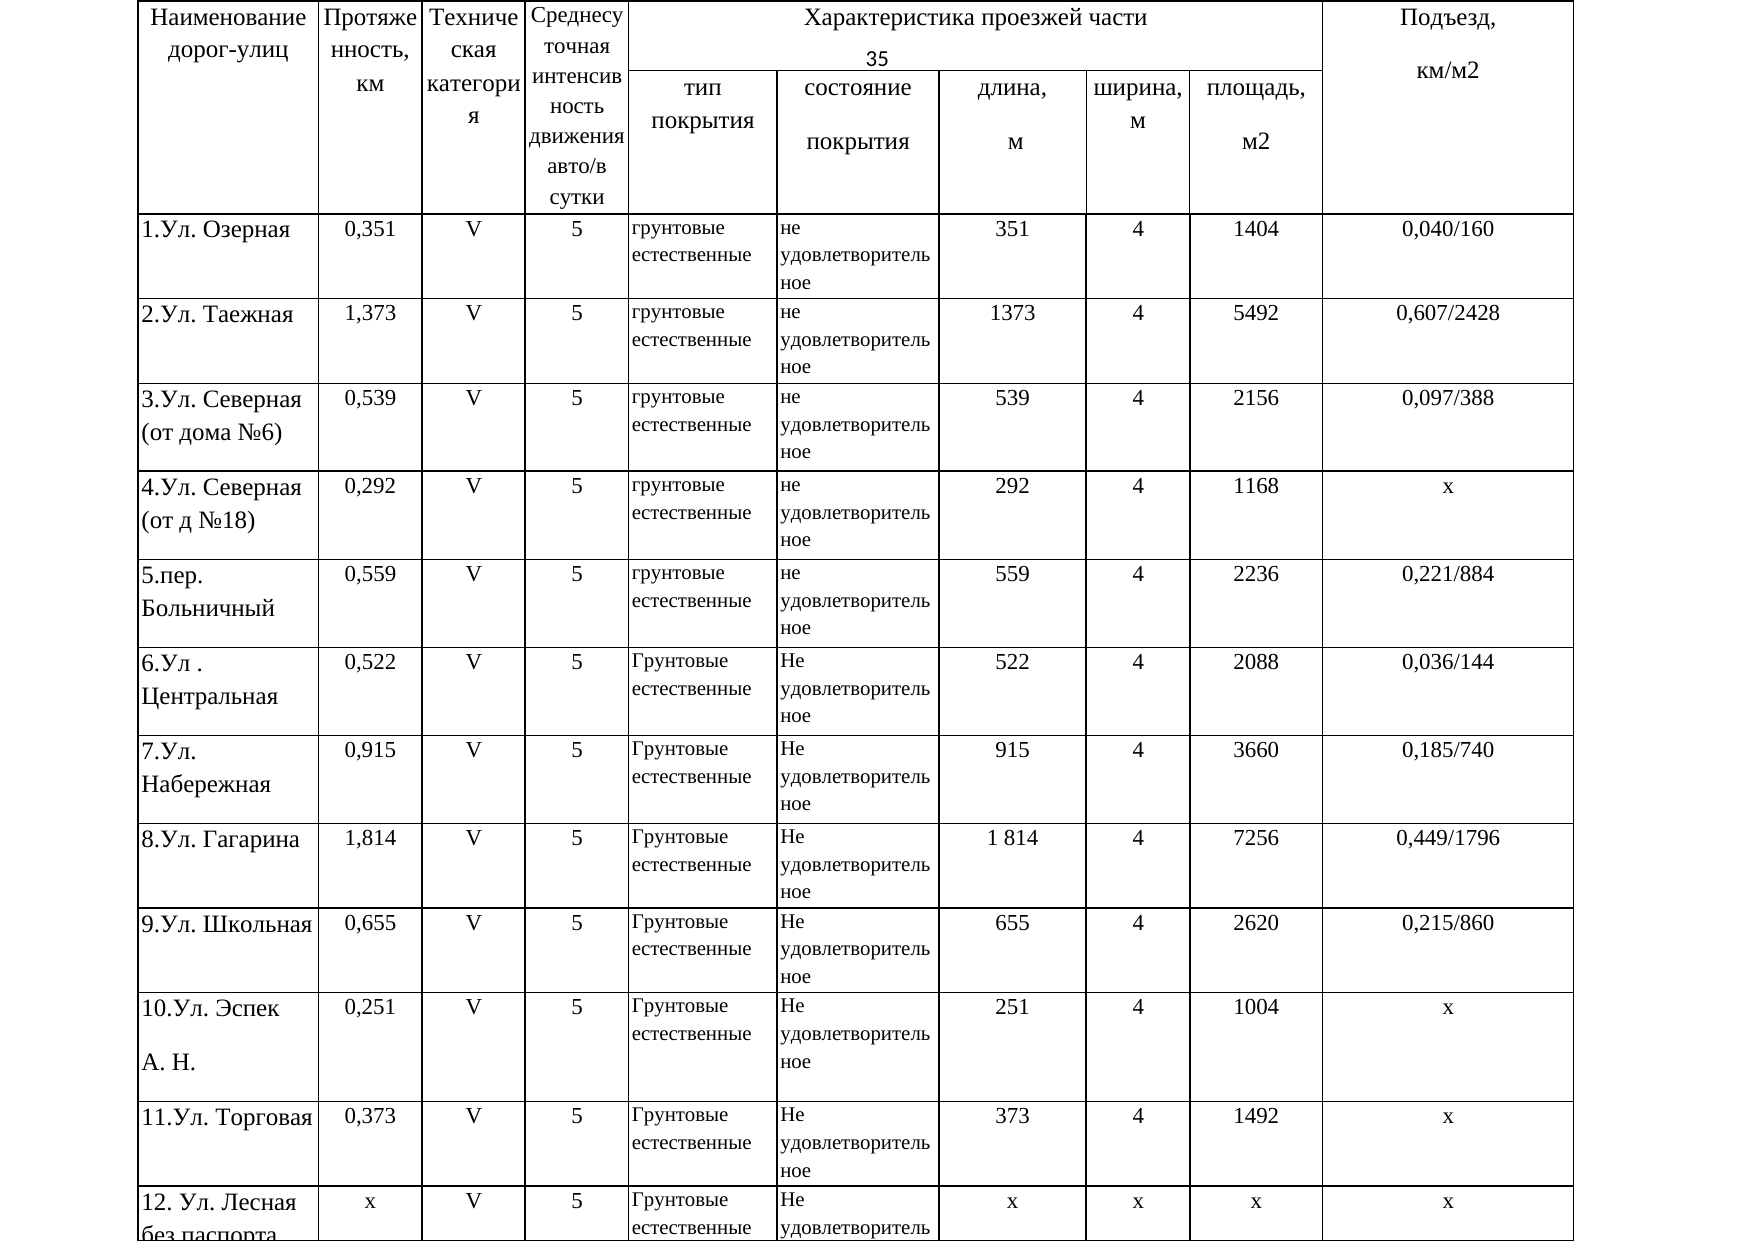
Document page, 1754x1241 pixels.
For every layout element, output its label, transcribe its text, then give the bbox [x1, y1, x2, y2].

table_cell V [423, 215, 524, 298]
table_cell 4 [1087, 736, 1189, 822]
table_cell V [423, 1102, 524, 1185]
table_cell 5 [526, 993, 628, 1101]
table_cell х [1323, 1187, 1573, 1240]
table_cell 5 [526, 560, 628, 646]
table_cell 0,607/2428 [1323, 299, 1573, 382]
table_cell 1 814 [940, 824, 1085, 907]
table_cell 0,185/740 [1323, 736, 1573, 822]
table_cell 1373 [940, 299, 1085, 382]
table_cell V [423, 560, 524, 646]
table_cell 2.Ул. Таежная [139, 299, 318, 382]
table_cell 0,655 [319, 909, 421, 992]
table_cell V [423, 736, 524, 822]
table_cell 10.Ул. Эспек А. Н. [139, 993, 318, 1101]
table_cell V [423, 648, 524, 734]
table_cell грунтовые естественные [629, 560, 776, 646]
table_cell Грунтовые естественные [629, 993, 776, 1101]
table_cell 5 [526, 736, 628, 822]
table_cell 292 [940, 472, 1085, 558]
table_cell 522 [940, 648, 1085, 734]
table_cell 5492 [1191, 299, 1322, 382]
table_cell 4 [1087, 1102, 1189, 1185]
table_cell V [423, 993, 524, 1101]
table_cell 251 [940, 993, 1085, 1101]
table_cell грунтовые естественные [629, 384, 776, 470]
table_cell 1,814 [319, 824, 421, 907]
table_cell 0,915 [319, 736, 421, 822]
table_cell 4 [1087, 648, 1189, 734]
table_cell 915 [940, 736, 1085, 822]
table_cell 5 [526, 909, 628, 992]
table_cell 0,221/884 [1323, 560, 1573, 646]
table_cell 5 [526, 472, 628, 558]
table_cell х [319, 1187, 421, 1240]
table_cell не удовлетворительное [778, 384, 938, 470]
table_cell 1,373 [319, 299, 421, 382]
table_cell Грунтовые естественные [629, 909, 776, 992]
table_cell 351 [940, 215, 1085, 298]
table_cell 4.Ул. Северная (от д №18) [139, 472, 318, 558]
table_cell не удовлетворительное [778, 472, 938, 558]
table_cell 2236 [1191, 560, 1322, 646]
table_cell 5 [526, 1102, 628, 1185]
table_cell не удовлетворительное [778, 299, 938, 382]
table_header Среднесуточная интенсивность движения авто/в сутки [526, 2, 628, 213]
table_cell 6.Ул . Центральная [139, 648, 318, 734]
table_cell ширина, м [1087, 71, 1189, 213]
table_cell х [1191, 1187, 1322, 1240]
table_cell Грунтовые естественные [629, 736, 776, 822]
table_cell V [423, 299, 524, 382]
table_cell V [423, 384, 524, 470]
table_cell 0,522 [319, 648, 421, 734]
table_header Протяженность, км [319, 2, 421, 213]
table_cell Грунтовые естественные [629, 648, 776, 734]
table_cell 2156 [1191, 384, 1322, 470]
table_cell Не удовлетворительное [778, 648, 938, 734]
table_cell длина, м [940, 71, 1086, 213]
table_cell V [423, 824, 524, 907]
table_cell 0,539 [319, 384, 421, 470]
table_cell Не удовлетворительное [778, 736, 938, 822]
table_cell 3.Ул. Северная (от дома №6) [139, 384, 318, 470]
table_cell 0,040/160 [1323, 215, 1573, 298]
table_cell 0,449/1796 [1323, 824, 1573, 907]
table_cell 4 [1087, 299, 1189, 382]
table_cell площадь, м2 [1190, 71, 1322, 213]
table_cell Не удовлетворительное [778, 909, 938, 992]
table_cell х [1323, 472, 1573, 558]
table_cell 373 [940, 1102, 1085, 1185]
table_cell х [940, 1187, 1085, 1240]
table_cell 7.Ул. Набережная [139, 736, 318, 822]
table_cell V [423, 472, 524, 558]
table_cell 4 [1087, 215, 1189, 298]
table_cell не удовлетворительное [778, 215, 938, 298]
table_cell 4 [1087, 993, 1189, 1101]
table_cell 0,373 [319, 1102, 421, 1185]
table_cell 11.Ул. Торговая [139, 1102, 318, 1185]
table_cell х [1323, 993, 1573, 1101]
table_cell 4 [1087, 909, 1189, 992]
table_cell 0,292 [319, 472, 421, 558]
table_cell 9.Ул. Школьная [139, 909, 318, 992]
table_cell не удовлетворительное [778, 560, 938, 646]
table_cell 4 [1087, 384, 1189, 470]
table_cell 0,036/144 [1323, 648, 1573, 734]
table_cell 0,215/860 [1323, 909, 1573, 992]
table_cell грунтовые естественные [629, 299, 776, 382]
table_cell Грунтовые естественные [629, 1102, 776, 1185]
table_cell 0,097/388 [1323, 384, 1573, 470]
table_cell Не удовлетворительное [778, 1102, 938, 1185]
table_cell Грунтовые естественные [629, 824, 776, 907]
table_header Техническая категория [423, 2, 524, 213]
table_cell 5 [526, 648, 628, 734]
table_cell 1168 [1191, 472, 1322, 558]
table_cell 5 [526, 384, 628, 470]
table_header Подъезд, км/м2 [1323, 2, 1573, 213]
table_cell 4 [1087, 824, 1189, 907]
table_cell 3660 [1191, 736, 1322, 822]
table_cell 0,559 [319, 560, 421, 646]
table_cell 2620 [1191, 909, 1322, 992]
table_cell 4 [1087, 560, 1189, 646]
table_cell х [1323, 1102, 1573, 1185]
table_cell 2088 [1191, 648, 1322, 734]
table_header Наименование дорог-улиц [139, 2, 318, 213]
table_cell Не удовлетворительное [778, 824, 938, 907]
table_cell 1404 [1191, 215, 1322, 298]
table_cell 5 [526, 1187, 628, 1240]
table_header Характеристика проезжей части [629, 2, 1322, 70]
table_cell грунтовые естественные [629, 215, 776, 298]
table_cell 0,351 [319, 215, 421, 298]
table_cell V [423, 909, 524, 992]
table_cell 4 [1087, 472, 1189, 558]
table_cell 12. Ул. Лесная без паспорта [139, 1187, 318, 1240]
table_cell 8.Ул. Гагарина [139, 824, 318, 907]
table_cell 1492 [1191, 1102, 1322, 1185]
table_cell состояние покрытия [778, 71, 938, 213]
table_cell 559 [940, 560, 1085, 646]
table_cell Не удовлетворительное [778, 993, 938, 1101]
table_cell Не удовлетворительное [778, 1187, 938, 1240]
table_cell тип покрытия [629, 71, 776, 213]
table_cell 5 [526, 824, 628, 907]
table_cell 5.пер. Больничный [139, 560, 318, 646]
table_cell 1004 [1191, 993, 1322, 1101]
table_cell 5 [526, 215, 628, 298]
table_cell 0,251 [319, 993, 421, 1101]
table_cell грунтовые естественные [629, 472, 776, 558]
table_cell 5 [526, 299, 628, 382]
table_cell Грунтовые естественные [629, 1187, 776, 1240]
table_cell V [423, 1187, 524, 1240]
table_cell х [1087, 1187, 1189, 1240]
table_cell 1.Ул. Озерная [139, 215, 318, 298]
table_cell 7256 [1191, 824, 1322, 907]
table_cell 539 [940, 384, 1085, 470]
table_cell 655 [940, 909, 1085, 992]
